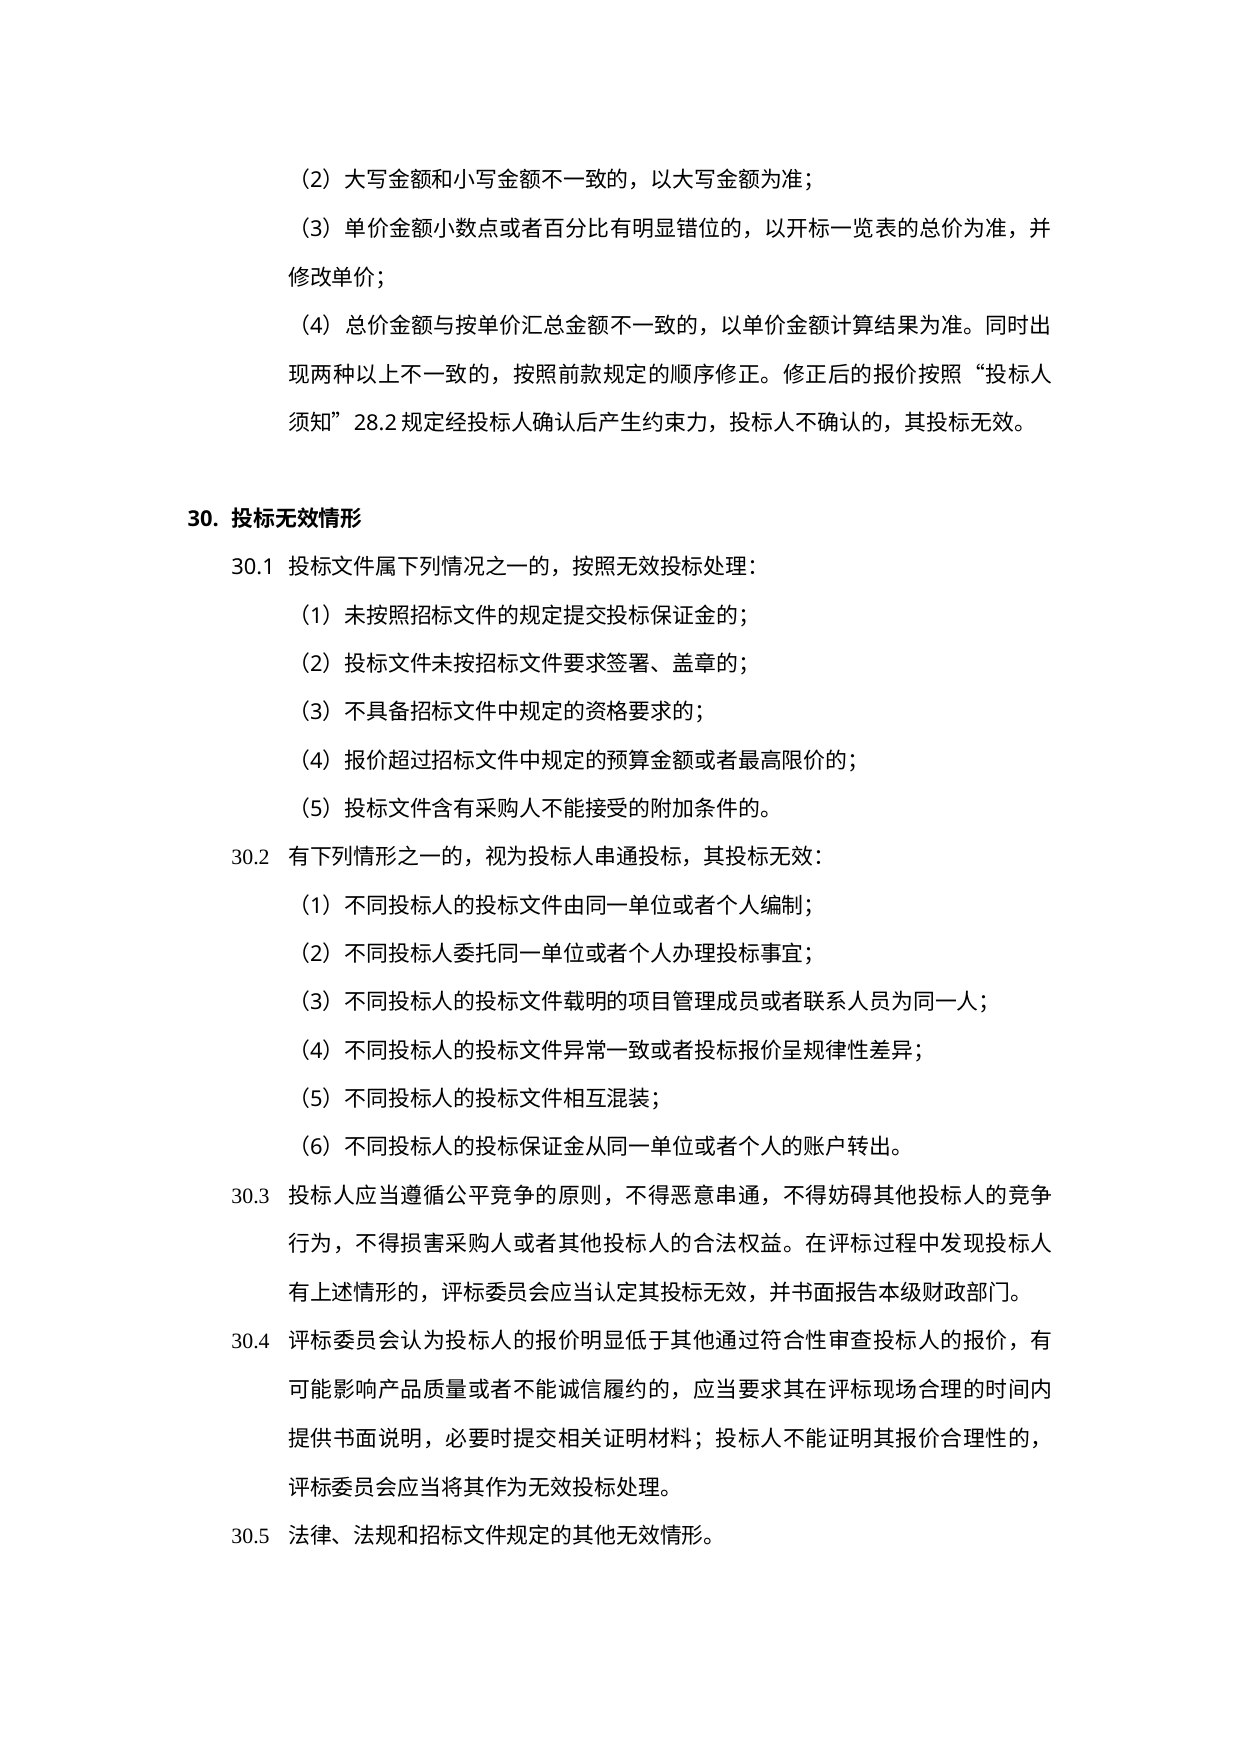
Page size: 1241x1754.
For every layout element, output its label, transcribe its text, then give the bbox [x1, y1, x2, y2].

list 投标无效情形 [187, 501, 1053, 533]
text （2）投标文件未按招标文件要求签署、盖章的； [288, 646, 1053, 678]
text （4）不同投标人的投标文件异常一致或者投标报价呈规律性差异； [288, 1032, 1053, 1065]
text （6）不同投标人的投标保证金从同一单位或者个人的账户转出。 [288, 1129, 1053, 1161]
text （3）不同投标人的投标文件载明的项目管理成员或者联系人员为同一人； [288, 984, 1053, 1016]
list 法律、法规和招标文件规定的其他无效情形。 [231, 1518, 1053, 1550]
text （4）报价超过招标文件中规定的预算金额或者最高限价的； [288, 742, 1053, 775]
list 投标人应当遵循公平竞争的原则，不得恶意串通，不得妨碍其他投标人的竞争行为，不得损害采购人或者其他投标人的合法权益。在评标过程中发现投标人有上述情形的，评标委员会应当认定其投标无效，并书面报告本级财政部门。 [231, 1177, 1053, 1307]
list 投标文件属下列情况之一的，按照无效投标处理： [231, 549, 1053, 581]
text （1）不同投标人的投标文件由同一单位或者个人编制； [288, 887, 1053, 920]
text （3）不具备招标文件中规定的资格要求的； [288, 694, 1053, 726]
text （2）大写金额和小写金额不一致的，以大写金额为准； [288, 162, 1053, 194]
text （5）不同投标人的投标文件相互混装； [288, 1081, 1053, 1113]
list 评标委员会认为投标人的报价明显低于其他通过符合性审查投标人的报价，有可能影响产品质量或者不能诚信履约的，应当要求其在评标现场合理的时间内提供书面说明，必要时提交相关证明材料；投标人不能证明其报价合理性的，评标委员会应当将其作为无效投标处理。 [231, 1323, 1053, 1502]
text （1）未按照招标文件的规定提交投标保证金的； [288, 597, 1053, 630]
text （2）不同投标人委托同一单位或者个人办理投标事宜； [288, 936, 1053, 968]
text （5）投标文件含有采购人不能接受的附加条件的。 [288, 791, 1053, 823]
text （3）单价金额小数点或者百分比有明显错位的，以开标一览表的总价为准，并修改单价； [288, 210, 1053, 292]
list 有下列情形之一的，视为投标人串通投标，其投标无效： [231, 839, 1053, 871]
text （4）总价金额与按单价汇总金额不一致的，以单价金额计算结果为准。同时出现两种以上不一致的，按照前款规定的顺序修正。修正后的报价按照“投标人须知”28.2规定经投标人确认后产生约束力，投标人不确认的，其投标无效。 [288, 307, 1053, 437]
